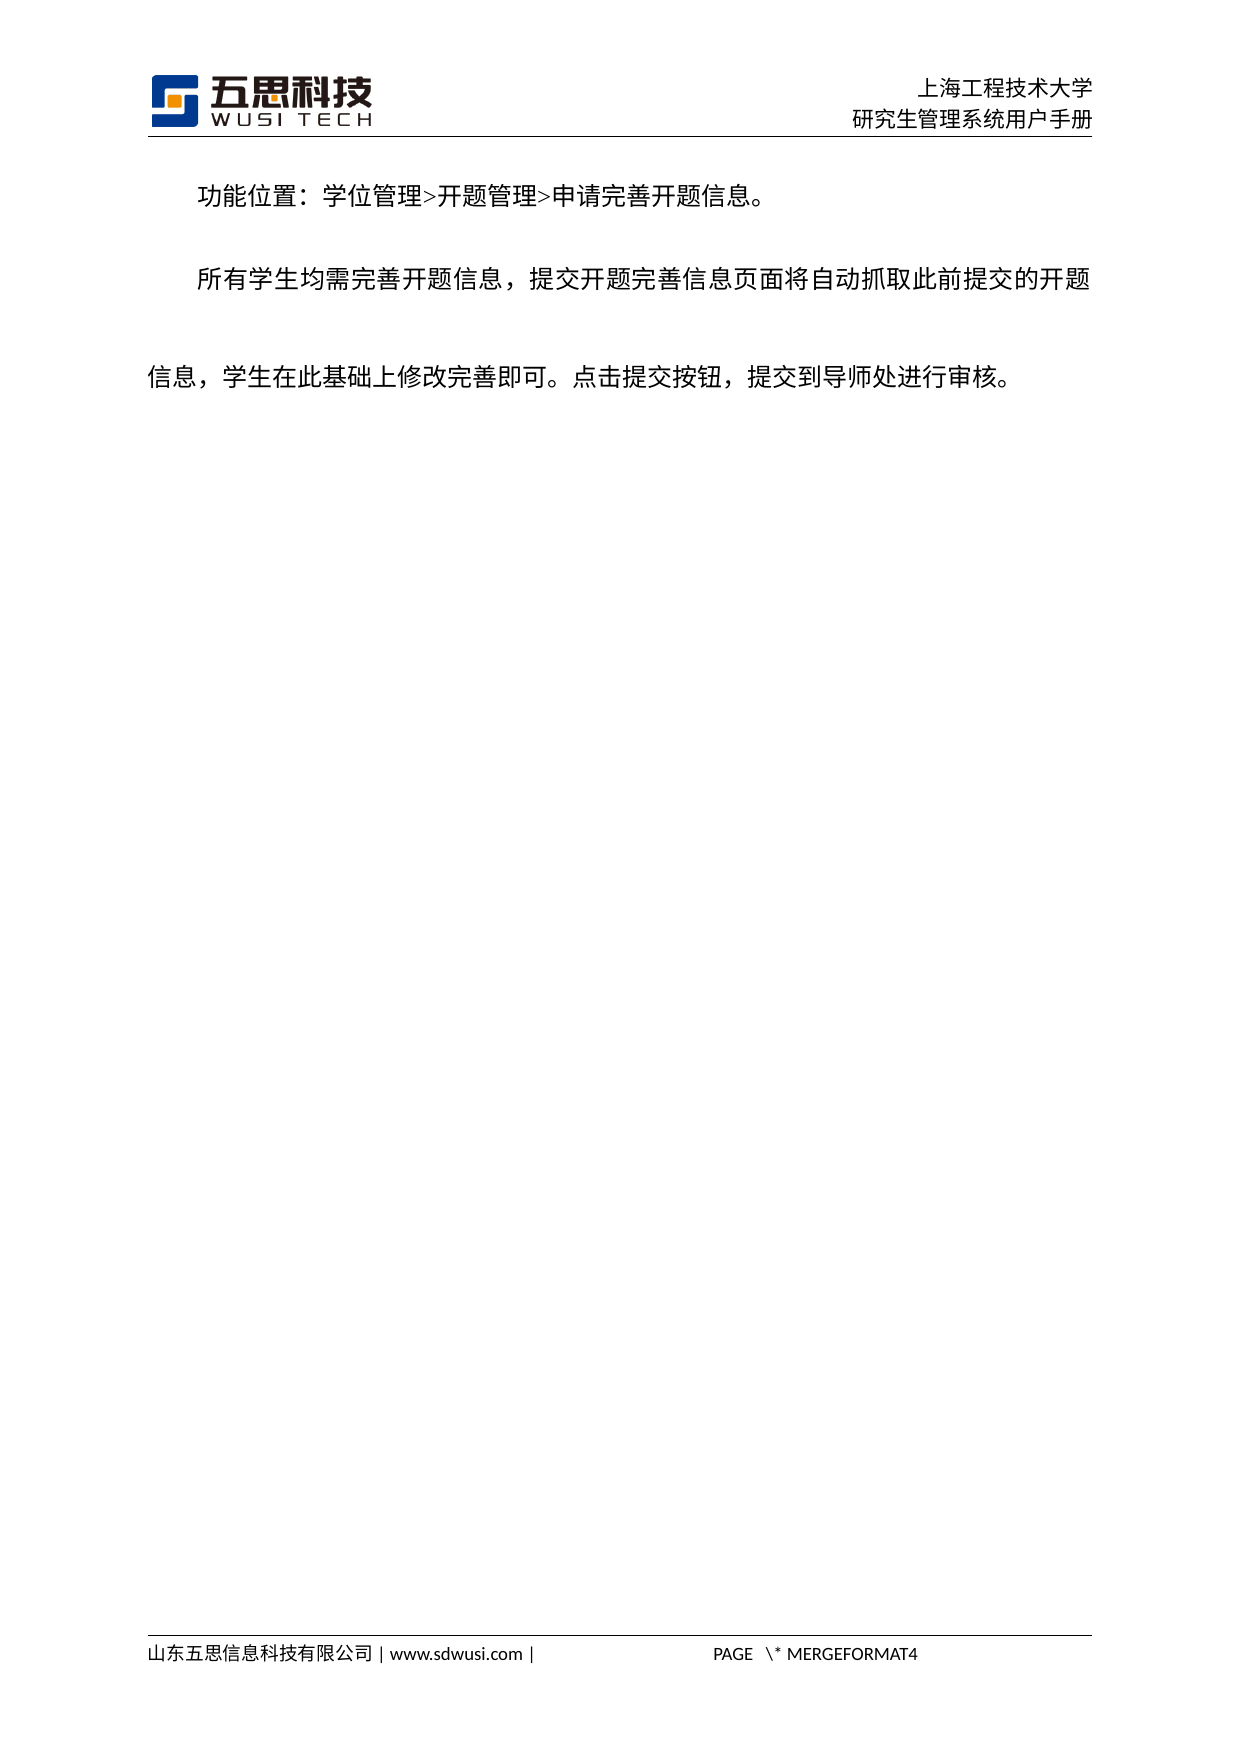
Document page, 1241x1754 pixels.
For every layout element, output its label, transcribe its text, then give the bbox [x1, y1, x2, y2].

picture [152, 75, 372, 127]
text 所有学生均需完善开题信息，提交开题完善信息页面将自动抓取此前提交的开题信息，学生在此基础上修改完善即可。点击提交按钮，提交到导师处进行审核。 [148, 245, 1092, 408]
text 功能位置：学位管理>开题管理>申请完善开题信息。 [148, 162, 1092, 227]
